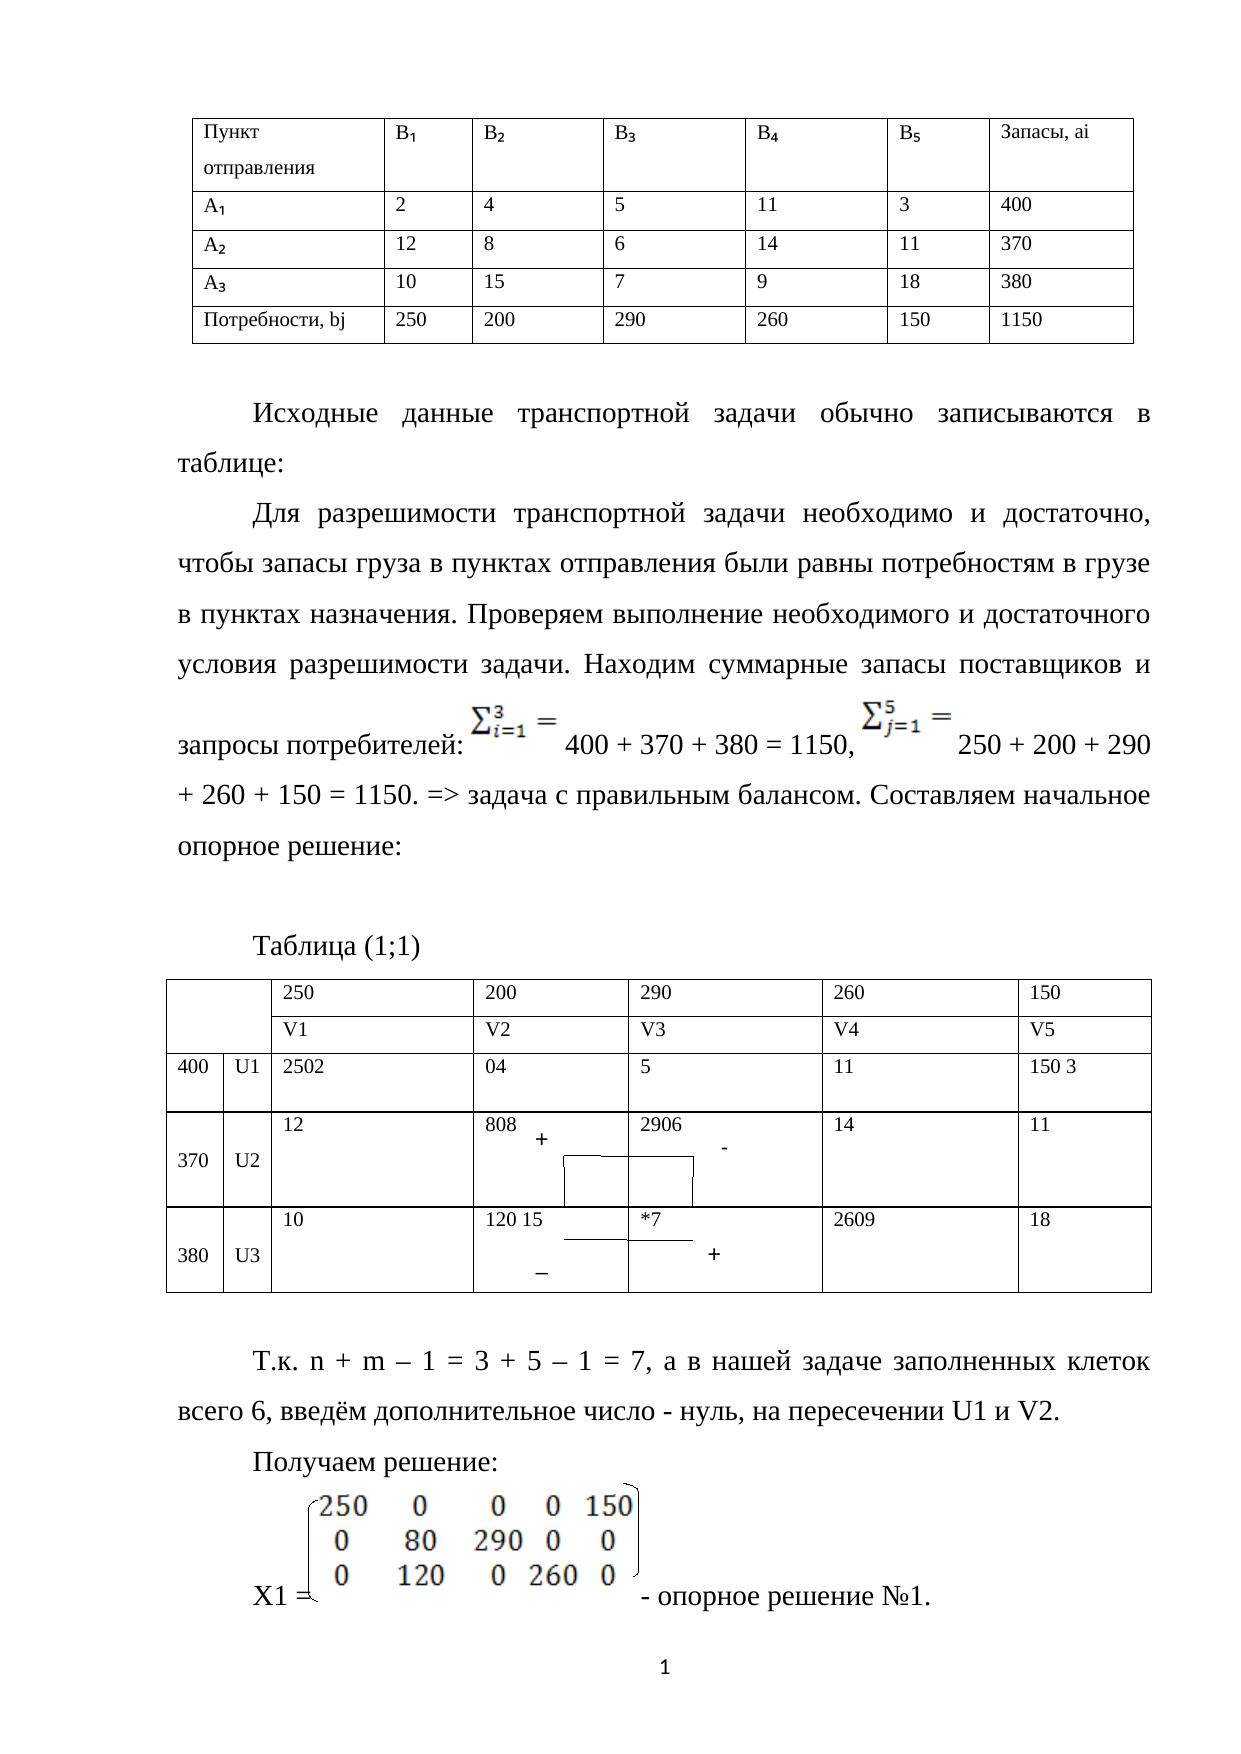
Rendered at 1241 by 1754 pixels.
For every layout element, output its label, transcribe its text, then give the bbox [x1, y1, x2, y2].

table_cell 150 [888, 307, 989, 343]
picture [318, 1494, 633, 1606]
table_cell 1150 [990, 307, 1133, 343]
table_header [167, 980, 271, 1053]
table_cell 15 [473, 269, 603, 306]
table_cell 2906 [629, 1113, 822, 1206]
table_cell 5 [604, 192, 745, 229]
table_header В₂ [473, 119, 603, 191]
table_cell U2 [224, 1113, 271, 1206]
table_cell U1 [224, 1054, 271, 1111]
table_cell V2 [474, 1017, 628, 1053]
table_cell V3 [629, 1017, 822, 1053]
table_header В₁ [385, 119, 472, 191]
table_header 150 [1019, 980, 1151, 1016]
table_cell 380 [990, 269, 1133, 306]
table_cell 8 [473, 231, 603, 268]
table_cell 200 [473, 307, 603, 343]
table_cell 11 [888, 231, 989, 268]
table_header 290 [629, 980, 822, 1016]
text Для разрешимости транспортной задачи необходимо и достаточно, чтобы запасы груза в пунктах отправления были равны потребностям в грузе в пунктах назначения. Проверяем выполнение необходимого и достаточного условия разрешимости задачи. Находим суммарные запасы поставщиков и запросы потребителей: 400 + 370 + 380 = 1150, 250 + 200 + 290 + 260 + 150 = 1150. => задача с правильным балансом. Составляем начальное опорное решение: [177, 495, 1152, 861]
table_cell 370 [990, 231, 1133, 268]
table_cell 11 [823, 1054, 1018, 1111]
table_cell 2609 [823, 1208, 1018, 1292]
table_header 250 [272, 980, 473, 1016]
table_cell 5 [629, 1054, 822, 1111]
table_cell 290 [604, 307, 745, 343]
table_cell 150 3 [1019, 1054, 1151, 1111]
text Получаем решение: [177, 1444, 1152, 1477]
table_header В₅ [888, 119, 989, 191]
table_cell А₃ [193, 269, 384, 306]
table_cell 12 [272, 1113, 473, 1206]
table_cell 14 [746, 231, 887, 268]
table_cell 120 15 [474, 1208, 628, 1292]
table_cell 11 [1019, 1113, 1151, 1206]
table_header Запасы, аi [990, 119, 1133, 191]
table_cell *7 [629, 1208, 822, 1292]
table_cell 400 [167, 1054, 223, 1111]
table_cell 380 [167, 1208, 223, 1292]
table_cell 400 [990, 192, 1133, 229]
table_header В₄ [746, 119, 887, 191]
table_cell 808 [474, 1113, 628, 1206]
table_cell 260 [746, 307, 887, 343]
table_cell U3 [224, 1208, 271, 1292]
table_cell 9 [746, 269, 887, 306]
table_cell 10 [272, 1208, 473, 1292]
table_cell V5 [1019, 1017, 1151, 1053]
table_cell 250 [385, 307, 472, 343]
text Таблица (1;1) [177, 928, 1152, 962]
table_header 200 [474, 980, 628, 1016]
table_cell А₁ [193, 192, 384, 229]
table_cell А₂ [193, 231, 384, 268]
table_header 260 [823, 980, 1018, 1016]
table_cell 6 [604, 231, 745, 268]
table_cell 18 [888, 269, 989, 306]
table_cell 4 [473, 192, 603, 229]
table_cell 2 [385, 192, 472, 229]
table_cell 12 [385, 231, 472, 268]
table_cell 3 [888, 192, 989, 229]
table_cell Потребности, bj [193, 307, 384, 343]
table_cell V1 [272, 1017, 473, 1053]
table_cell 2502 [272, 1054, 473, 1111]
table_cell 18 [1019, 1208, 1151, 1292]
table_cell 10 [385, 269, 472, 306]
table_cell 04 [474, 1054, 628, 1111]
table_cell 11 [746, 192, 887, 229]
table_cell 14 [823, 1113, 1018, 1206]
table_header Пункт отправления [193, 119, 384, 191]
table_cell 370 [167, 1113, 223, 1206]
table_cell V4 [823, 1017, 1018, 1053]
text Т.к. n + m – 1 = 3 + 5 – 1 = 7, а в нашей задаче заполненных клеток всего 6, введём дополнительное число - нуль, на пересечении U1 и V2. [177, 1343, 1152, 1427]
table_header В₃ [604, 119, 745, 191]
picture [862, 696, 951, 755]
text Исходные данные транспортной задачи обычно записываются в таблице: [177, 395, 1152, 478]
picture [471, 701, 558, 755]
table_cell 7 [604, 269, 745, 306]
